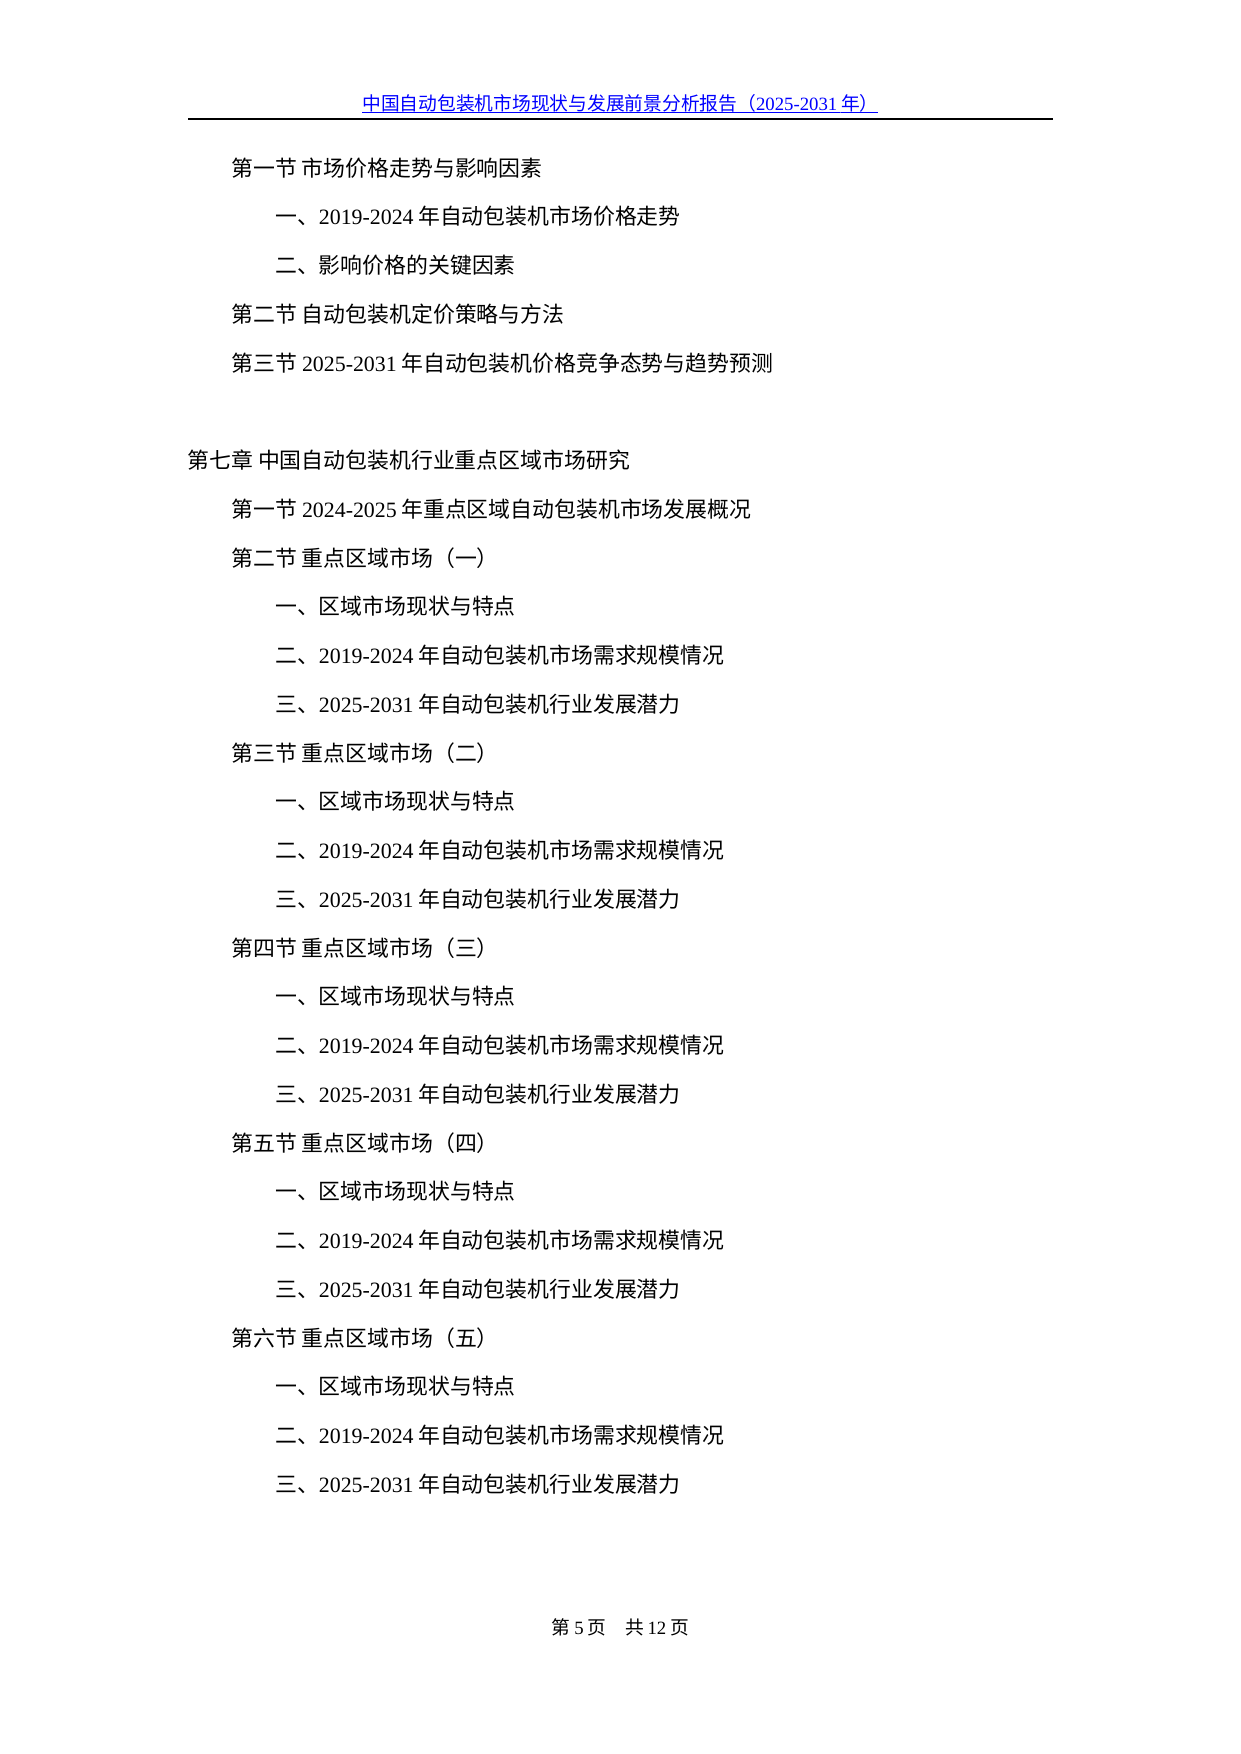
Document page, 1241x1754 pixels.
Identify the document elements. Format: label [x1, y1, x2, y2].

text [187, 150, 1053, 1499]
